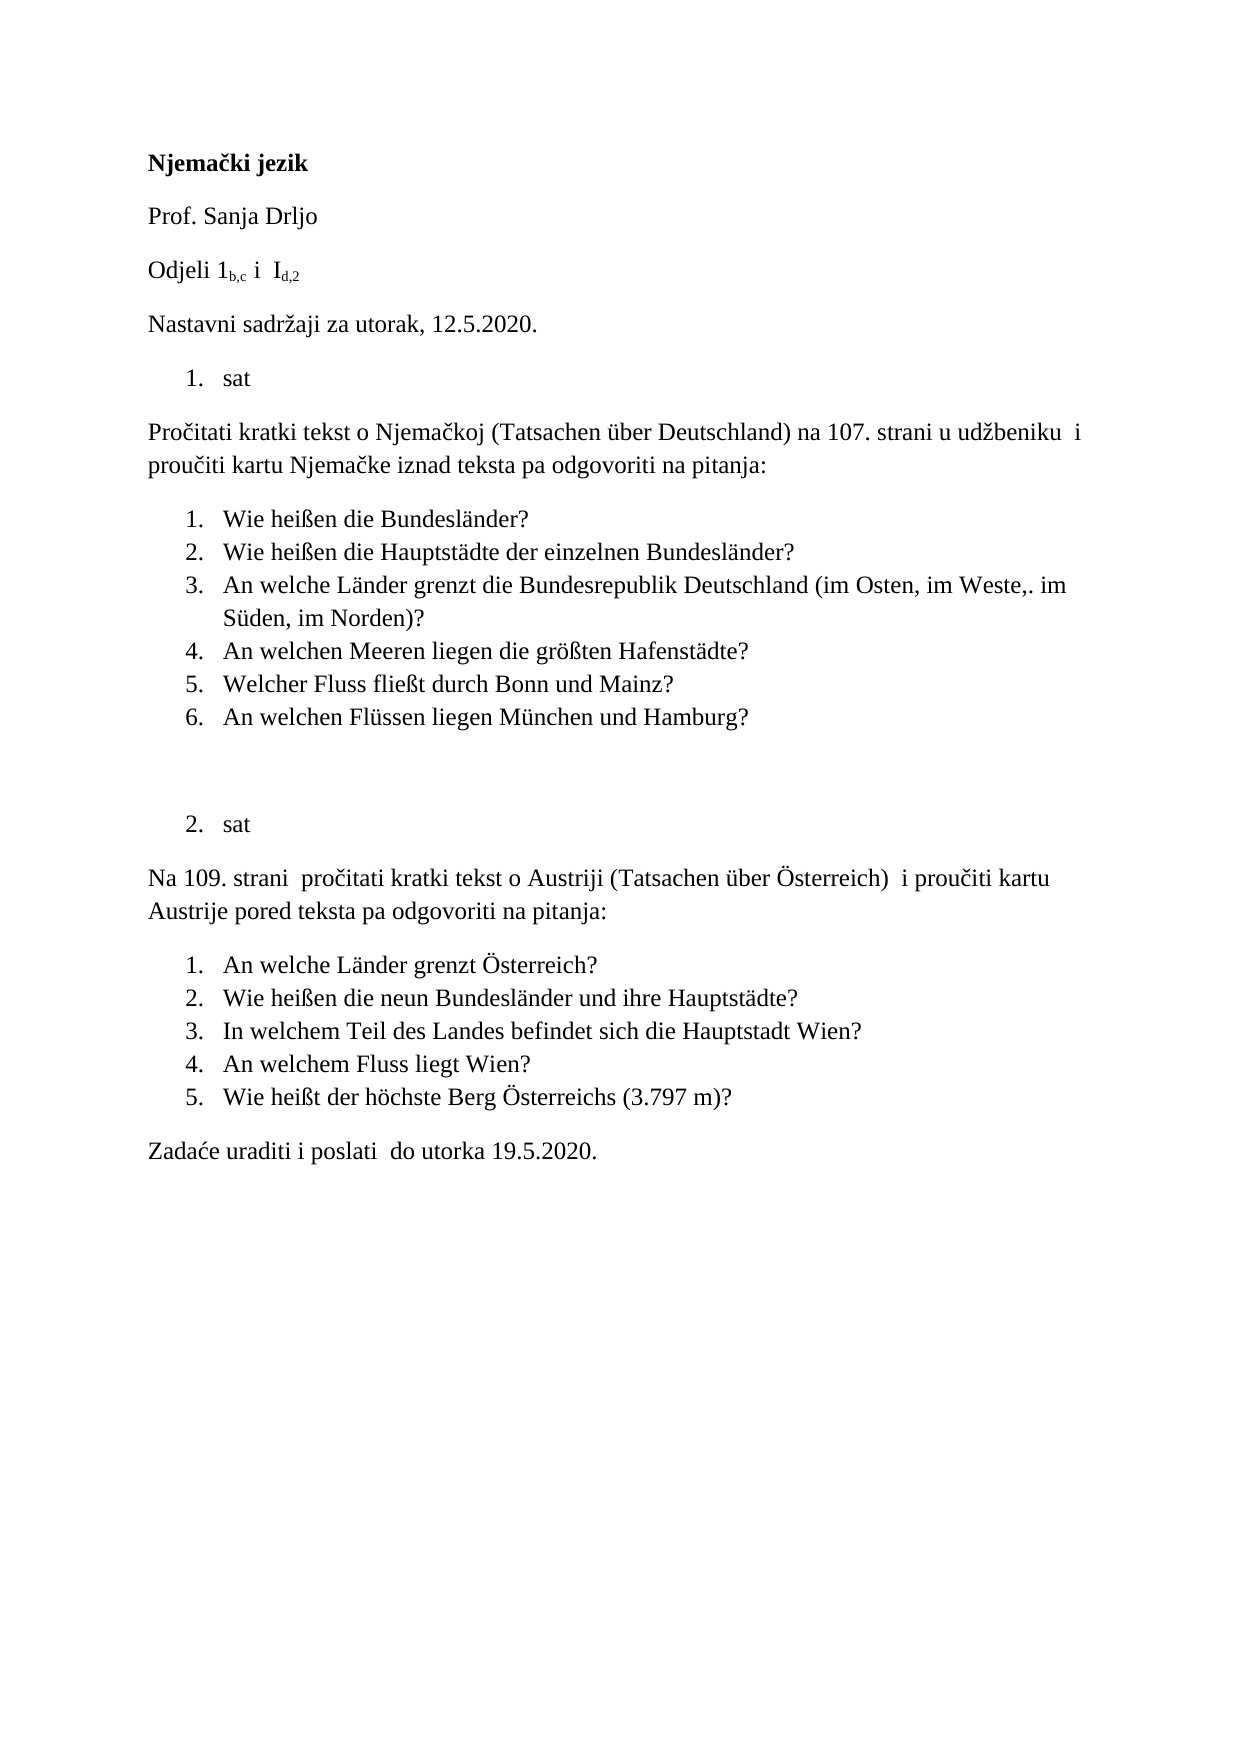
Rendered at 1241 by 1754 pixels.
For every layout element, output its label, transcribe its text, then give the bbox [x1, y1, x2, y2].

text Odjeli 1b,c i Id,2 [148, 255, 1093, 284]
list An welche Länder grenzt Österreich? [185, 950, 1093, 979]
text Pročitati kratki tekst o Njemačkoj (Tatsachen über Deutschland) na 107. strani u udžbeniku i proučiti kartu Njemačke iznad teksta pa odgovoriti na pitanja: [148, 417, 1093, 479]
list An welchen Meeren liegen die größten Hafenstädte? [185, 636, 1093, 664]
text Na 109. strani pročitati kratki tekst o Austriji (Tatsachen über Österreich) i proučiti kartu Austrije pored teksta pa odgovoriti na pitanja: [148, 863, 1093, 925]
list In welchem Teil des Landes befindet sich die Hauptstadt Wien? [185, 1016, 1093, 1045]
list Wie heißen die neun Bundesländer und ihre Hauptstädte? [185, 983, 1093, 1012]
list An welchem Fluss liegt Wien? [185, 1049, 1093, 1078]
text Nastavni sadržaji za utorak, 12.5.2020. [148, 309, 1093, 338]
list Wie heißt der höchste Berg Österreichs (3.797 m)? [185, 1082, 1093, 1111]
text Prof. Sanja Drljo [148, 201, 1093, 230]
list Wie heißen die Hauptstädte der einzelnen Bundesländer? [185, 537, 1093, 566]
list Welcher Fluss fließt durch Bonn und Mainz? [185, 669, 1093, 698]
list sat [185, 363, 1093, 392]
text Zadaće uraditi i poslati do utorka 19.5.2020. [148, 1136, 1093, 1165]
text Njemački jezik [148, 148, 1093, 176]
list Wie heißen die Bundesländer? [185, 504, 1093, 532]
list An welchen Flüssen liegen München und Hamburg? [185, 702, 1093, 731]
list An welche Länder grenzt die Bundesrepublik Deutschland (im Osten, im Weste,. im Süden, im Norden)? [185, 570, 1093, 632]
list sat [185, 809, 1093, 838]
